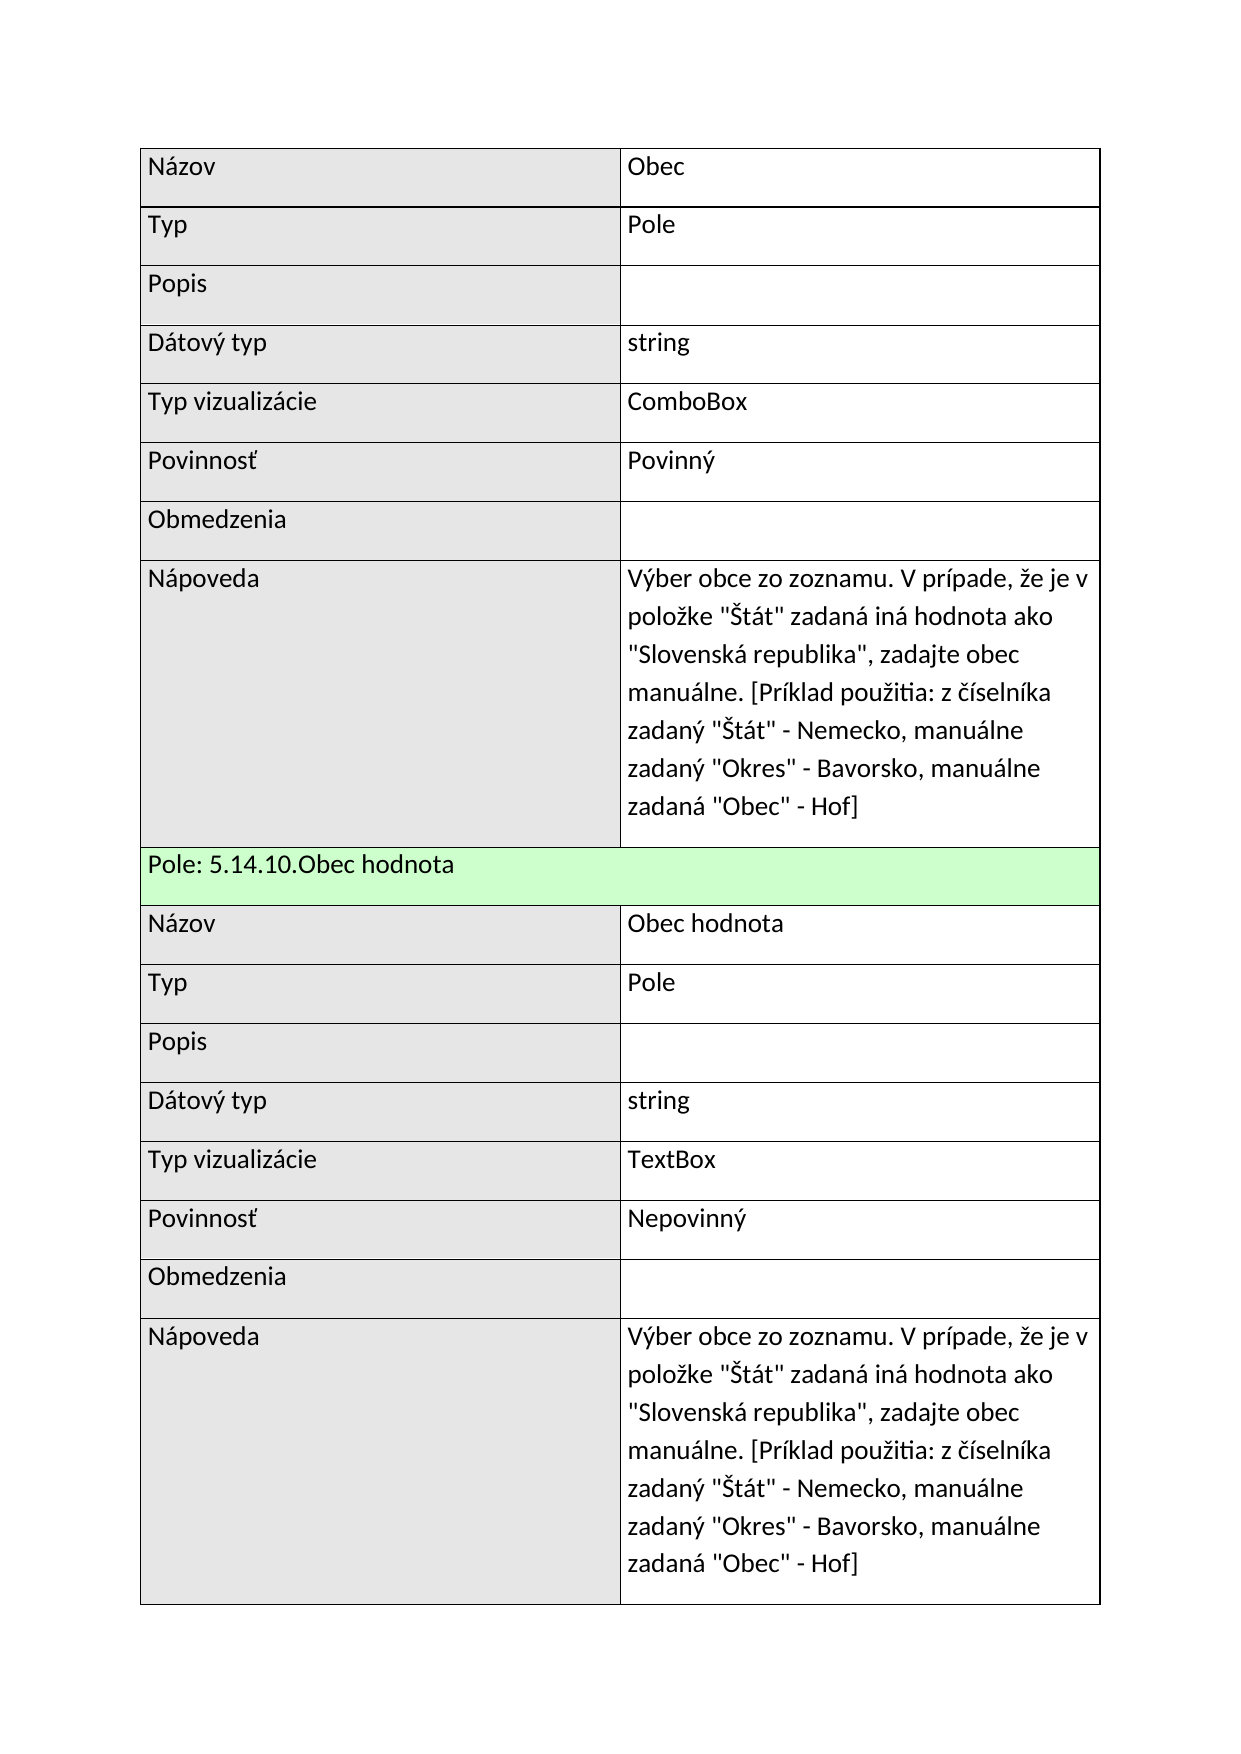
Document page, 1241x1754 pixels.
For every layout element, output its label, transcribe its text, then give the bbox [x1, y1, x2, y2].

table_cell Popis [141, 266, 620, 324]
table_cell Povinný [621, 443, 1099, 501]
table_cell Výber obce zo zoznamu. V prípade, že je v položke "Štát" zadaná iná hodnota ako "Slovenská republika", zadajte obec manuálne. [Príklad použitia: z číselníka zadaný "Štát" - Nemecko, manuálne zadaný "Okres" - Bavorsko, manuálne zadaná "Obec" - Hof] [621, 1319, 1099, 1604]
table_cell Dátový typ [141, 1083, 620, 1141]
table_cell Typ vizualizácie [141, 384, 620, 442]
table_cell Obmedzenia [141, 1260, 620, 1318]
table_cell Dátový typ [141, 326, 620, 383]
table_cell Názov [141, 906, 620, 964]
table_cell Nepovinný [621, 1201, 1099, 1258]
table_cell [621, 266, 1099, 324]
table_cell Povinnosť [141, 1201, 620, 1258]
table_cell string [621, 1083, 1099, 1141]
table_cell Výber obce zo zoznamu. V prípade, že je v položke "Štát" zadaná iná hodnota ako "Slovenská republika", zadajte obec manuálne. [Príklad použitia: z číselníka zadaný "Štát" - Nemecko, manuálne zadaný "Okres" - Bavorsko, manuálne zadaná "Obec" - Hof] [621, 561, 1099, 847]
table_cell Nápoveda [141, 1319, 620, 1604]
table_cell [621, 502, 1099, 560]
table_cell Popis [141, 1024, 620, 1082]
table_cell Typ [141, 208, 620, 265]
table_cell Pole: 5.14.10.Obec hodnota [141, 848, 1099, 905]
table_cell Názov [141, 149, 620, 206]
table_cell Typ [141, 965, 620, 1023]
table_cell TextBox [621, 1142, 1099, 1200]
table_cell Pole [621, 965, 1099, 1023]
table_cell Obec [621, 149, 1099, 206]
table_cell Obmedzenia [141, 502, 620, 560]
table_cell string [621, 326, 1099, 383]
table_cell Pole [621, 208, 1099, 265]
table_cell [621, 1260, 1099, 1318]
table_cell ComboBox [621, 384, 1099, 442]
table_cell Nápoveda [141, 561, 620, 847]
table_cell Povinnosť [141, 443, 620, 501]
table_cell Typ vizualizácie [141, 1142, 620, 1200]
table_cell Obec hodnota [621, 906, 1099, 964]
table_cell [621, 1024, 1099, 1082]
